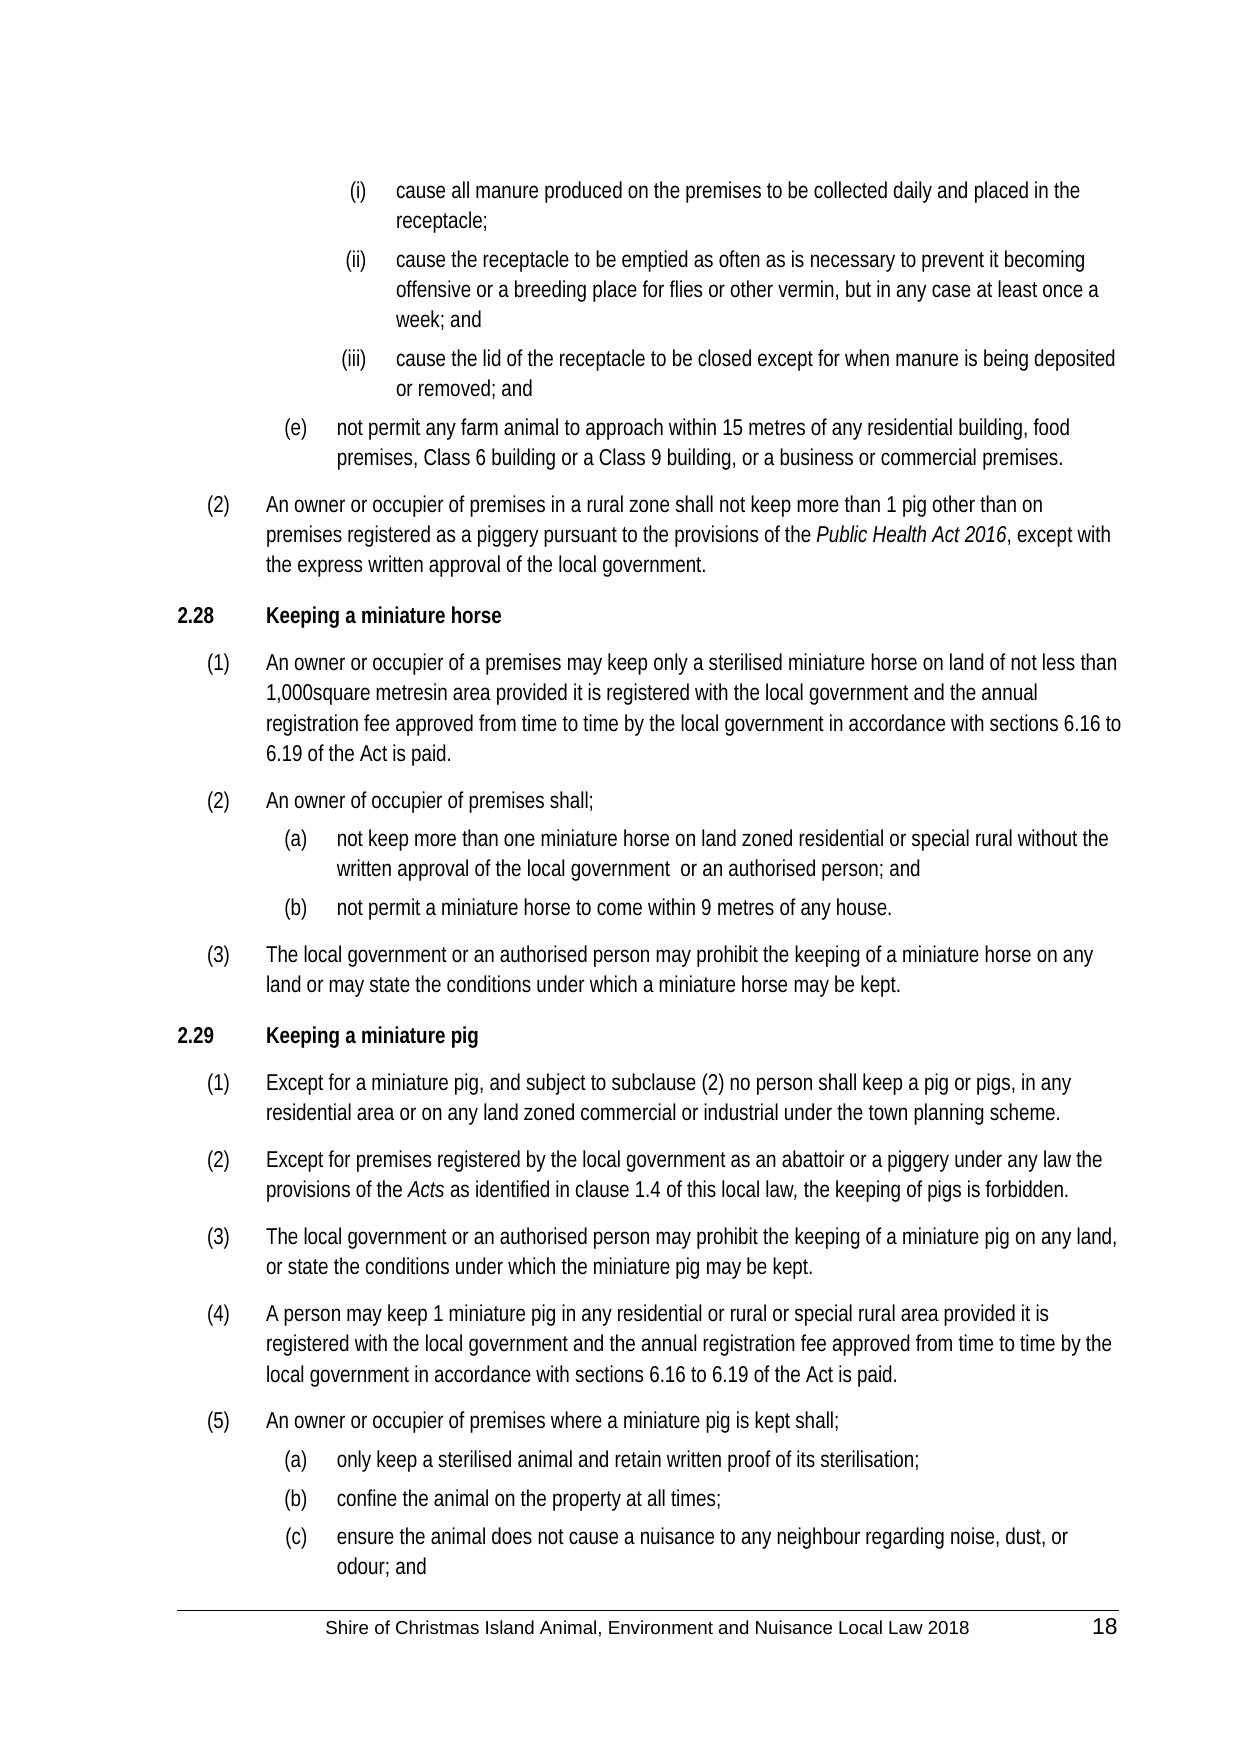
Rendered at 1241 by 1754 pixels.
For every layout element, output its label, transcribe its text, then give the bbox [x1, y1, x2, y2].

text Except for a miniature pig, and subject to subclause (2) no person shall keep a pig or pigs, in any residential area or on any land zoned commercial or industrial under the town planning scheme. [207, 1069, 1122, 1125]
text Keeping a miniature pig [177, 1022, 1122, 1048]
text confine the animal on the property at all times; [307, 1484, 1122, 1511]
text A person may keep 1 miniature pig in any residential or rural or special rural area provided it is registered with the local government and the annual registration fee approved from time to time by the local government in accordance with sections 6.16 to 6.19 of the Act is paid. [207, 1300, 1122, 1387]
text cause all manure produced on the premises to be collected daily and placed in the receptacle; [366, 177, 1122, 234]
text The local government or an authorised person may prohibit the keeping of a miniature pig on any land, or state the conditions under which the miniature pig may be kept. [207, 1223, 1122, 1279]
text cause the receptacle to be emptied as often as is necessary to prevent it becoming offensive or a breeding place for flies or other vermin, but in any case at least once a week; and [366, 246, 1122, 333]
text not keep more than one miniature horse on land zoned residential or special rural without the written approval of the local government or an authorised person; and [307, 825, 1122, 882]
text Keeping a miniature horse [177, 602, 1122, 628]
text only keep a sterilised animal and retain written proof of its sterilisation; [307, 1446, 1122, 1472]
text An owner or occupier of a premises may keep only a sterilised miniature horse on land of not less than 1,000square metresin area provided it is registered with the local government and the annual registration fee approved from time to time by the local government in accordance with sections 6.16 to 6.19 of the Act is paid. [207, 649, 1122, 766]
text An owner or occupier of premises in a rural zone shall not keep more than 1 pig other than on premises registered as a piggery pursuant to the provisions of the Public Health Act 2016, except with the express written approval of the local government. [207, 491, 1122, 577]
text An owner or occupier of premises where a miniature pig is kept shall; [207, 1407, 1122, 1434]
text An owner of occupier of premises shall; [207, 787, 1122, 813]
text not permit a miniature horse to come within 9 metres of any house. [307, 894, 1122, 920]
text ensure the animal does not cause a nuisance to any neighbour regarding noise, dust, or odour; and [307, 1523, 1122, 1579]
text Except for premises registered by the local government as an abattoir or a piggery under any law the provisions of the Acts as identified in clause 1.4 of this local law, the keeping of pigs is forbidden. [207, 1146, 1122, 1202]
text cause the lid of the receptacle to be closed except for when manure is being deposited or removed; and [366, 345, 1122, 401]
text not permit any farm animal to approach within 15 metres of any residential building, food premises, Class 6 building or a Class 9 building, or a business or commercial premises. [307, 414, 1122, 470]
text The local government or an authorised person may prohibit the keeping of a miniature horse on any land or may state the conditions under which a miniature horse may be kept. [207, 941, 1122, 997]
